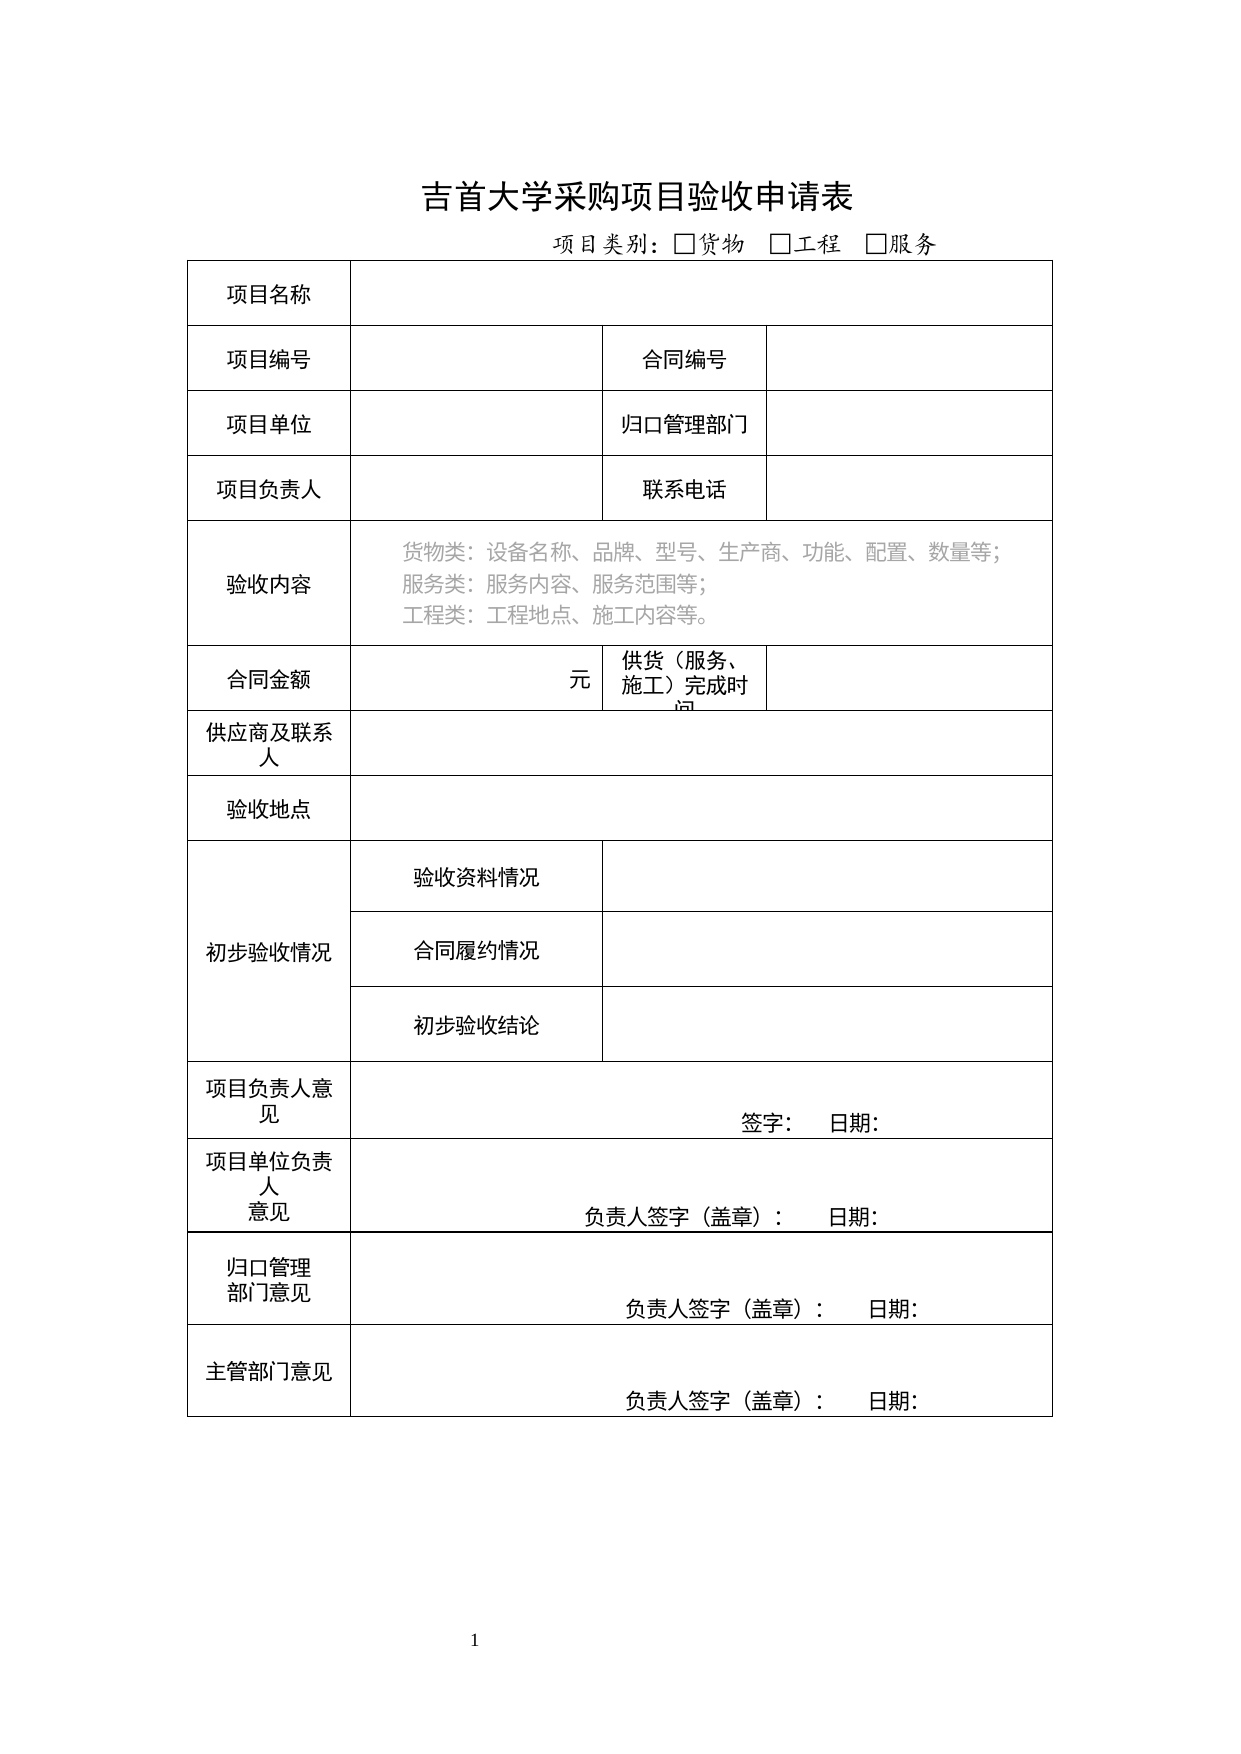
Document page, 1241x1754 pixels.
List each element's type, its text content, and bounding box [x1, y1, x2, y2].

text 吉首大学采购项目验收申请表 [187, 162, 1053, 227]
table_cell 合同编号 [603, 326, 766, 389]
table_cell 联系电话 [603, 456, 766, 519]
table_cell [351, 711, 1052, 775]
table_cell 供货（服务、施工）完成时间 [603, 646, 766, 710]
table_cell 项目负责人 [188, 456, 350, 519]
table_cell [351, 326, 602, 389]
table_cell 签字： 日期： [351, 1062, 1052, 1138]
text 项目类别：□货物 □工程 □服务 [187, 227, 1053, 259]
table_cell 供应商及联系人 [188, 711, 350, 775]
table_cell [767, 391, 1052, 454]
table_header [351, 261, 1052, 324]
table_cell [767, 326, 1052, 389]
table_cell 验收地点 [188, 776, 350, 840]
table_cell [603, 987, 1052, 1061]
table_cell 主管部门意见 [188, 1325, 350, 1416]
table_cell 元 [351, 646, 602, 710]
table_cell 负责人签字（盖章）： 日期： [351, 1325, 1052, 1416]
table_cell 归口管理 部门意见 [188, 1233, 350, 1324]
table_cell [603, 841, 1052, 911]
table_cell [603, 912, 1052, 986]
table_cell 项目单位负责人 意见 [188, 1139, 350, 1231]
table_cell 项目负责人意见 [188, 1062, 350, 1138]
table_cell 初步验收情况 [188, 841, 350, 1061]
table_cell 验收内容 [188, 521, 350, 645]
table_cell 项目编号 [188, 326, 350, 389]
table_cell 初步验收结论 [351, 987, 602, 1061]
table_cell 货物类：设备名称、品牌、型号、生产商、功能、配置、数量等； 服务类：服务内容、服务范围等； 工程类：工程地点、施工内容等。 [351, 521, 1052, 645]
table_cell [767, 456, 1052, 519]
table_cell 负责人签字（盖章）： 日期： [351, 1139, 1052, 1231]
table_cell 验收资料情况 [351, 841, 602, 911]
table_cell [351, 776, 1052, 840]
table_header 项目名称 [188, 261, 350, 324]
table_cell 项目单位 [188, 391, 350, 454]
table_cell 负责人签字（盖章）： 日期： [351, 1233, 1052, 1324]
table_cell 合同金额 [188, 646, 350, 710]
table_cell [351, 391, 602, 454]
table_cell [351, 456, 602, 519]
table_cell [767, 646, 1052, 710]
table_cell 合同履约情况 [351, 912, 602, 986]
table_cell 归口管理部门 [603, 391, 766, 454]
